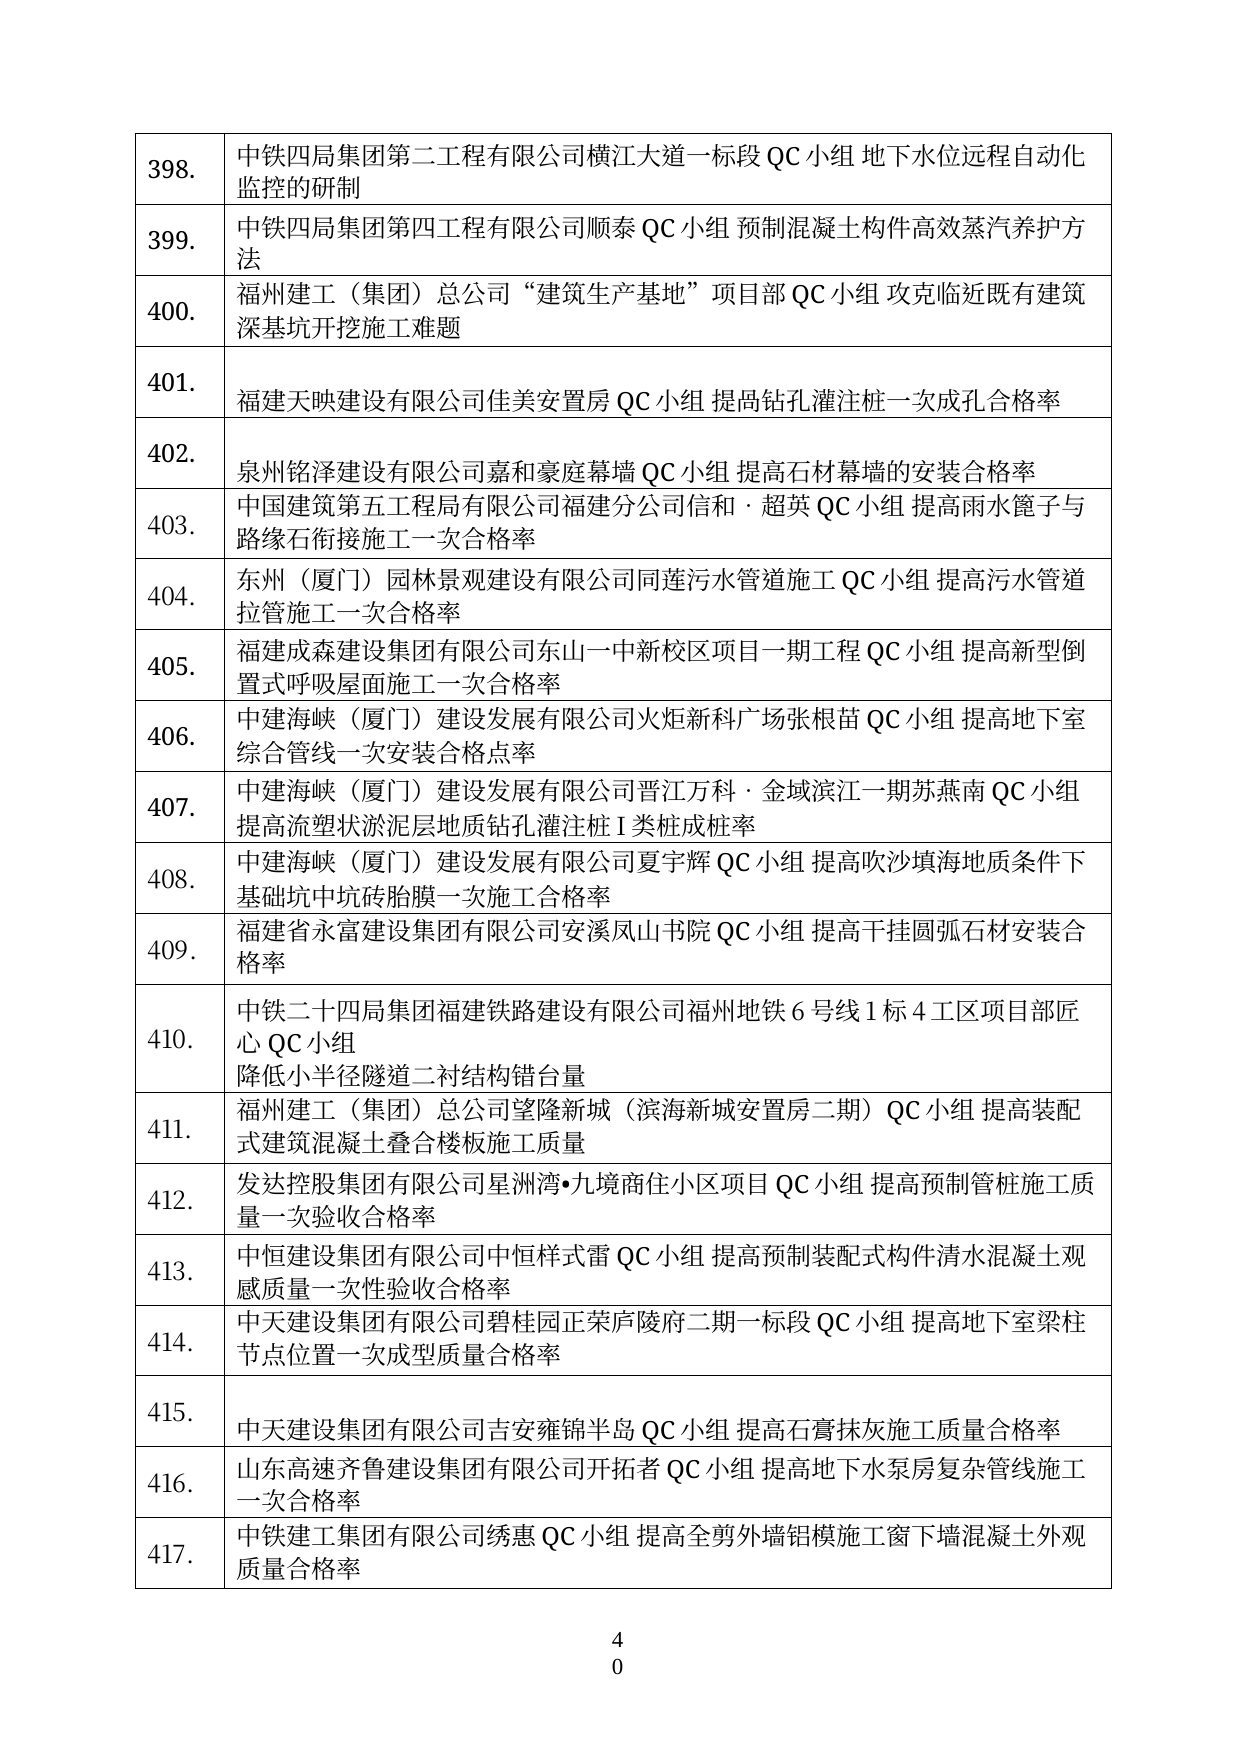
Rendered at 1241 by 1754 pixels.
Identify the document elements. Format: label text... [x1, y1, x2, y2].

table_cell 412. [136, 1164, 224, 1233]
table_cell 福建天映建设有限公司佳美安置房QC小组 提咼钻孔灌注桩一次成孔合格率 [225, 347, 1111, 417]
table_cell 417. [136, 1518, 224, 1588]
table_cell 416. [136, 1447, 224, 1517]
table_cell 399. [136, 205, 224, 275]
table_cell 中天建设集团有限公司碧桂园正荣庐陵府二期一标段QC小组 提高地下室梁柱节点位置一次成型质量合格率 [225, 1306, 1111, 1375]
table_cell 发达控股集团有限公司星洲湾•九境商住小区项目QC小组 提高预制管桩施工质量一次验收合格率 [225, 1164, 1111, 1233]
table_cell 福州建工（集团）总公司“建筑生产基地”项目部QC小组 攻克临近既有建筑深基坑开挖施工难题 [225, 276, 1111, 346]
table_header 中铁四局集团第二工程有限公司横江大道一标段QC小组 地下水位远程自动化监控的研制 [225, 134, 1111, 204]
table_cell 406. [136, 701, 224, 771]
table_cell 407. [136, 772, 224, 842]
table_cell 中铁建工集团有限公司绣惠QC小组 提高全剪外墙铝模施工窗下墙混凝土外观质量合格率 [225, 1518, 1111, 1588]
table_cell 中国建筑第五工程局有限公司福建分公司信和•超英QC小组 提高雨水篦子与路缘石衔接施工一次合格率 [225, 489, 1111, 558]
table_cell 泉州铭泽建设有限公司嘉和豪庭幕墙QC小组 提高石材幕墙的安装合格率 [225, 418, 1111, 488]
table_cell 415. [136, 1376, 224, 1446]
table_cell 东州（厦门）园林景观建设有限公司同莲污水管道施工QC小组 提高污水管道拉管施工一次合格率 [225, 559, 1111, 629]
table_cell 413. [136, 1235, 224, 1304]
table_cell 410. [136, 985, 224, 1092]
table_cell 中建海峡（厦门）建设发展有限公司火炬新科广场张根苗QC小组 提高地下室综合管线一次安装合格点率 [225, 701, 1111, 771]
table_cell 山东高速齐鲁建设集团有限公司开拓者QC小组 提高地下水泵房复杂管线施工一次合格率 [225, 1447, 1111, 1517]
table_cell 402. [136, 418, 224, 488]
table_cell 405. [136, 630, 224, 700]
table_cell 400. [136, 276, 224, 346]
table_cell 福建省永富建设集团有限公司安溪凤山书院QC小组 提高干挂圆弧石材安装合格率 [225, 914, 1111, 983]
table_cell 411. [136, 1093, 224, 1162]
table_cell 404. [136, 559, 224, 629]
table_header 398. [136, 134, 224, 204]
table_cell 中铁二十四局集团福建铁路建设有限公司福州地铁6号线1标4工区项目部匠心 QC小组 降低小半径隧道二衬结构错台量 [225, 985, 1111, 1092]
table_cell 中建海峡（厦门）建设发展有限公司夏宇辉QC小组 提高吹沙填海地质条件下基础坑中坑砖胎膜一次施工合格率 [225, 843, 1111, 913]
table_cell 福州建工（集团）总公司望隆新城（滨海新城安置房二期）QC小组 提高装配式建筑混凝土叠合楼板施工质量 [225, 1093, 1111, 1162]
table_cell 401. [136, 347, 224, 417]
table_cell 中天建设集团有限公司吉安雍锦半岛QC小组 提高石膏抹灰施工质量合格率 [225, 1376, 1111, 1446]
table_cell 中恒建设集团有限公司中恒样式雷QC小组 提高预制装配式构件清水混凝土观感质量一次性验收合格率 [225, 1235, 1111, 1304]
table_cell 403. [136, 489, 224, 558]
table_cell 409. [136, 914, 224, 983]
table_cell 中建海峡（厦门）建设发展有限公司晋江万科•金域滨江一期苏燕南QC小组 提高流塑状淤泥层地质钻孔灌注桩I类桩成桩率 [225, 772, 1111, 842]
table_cell 408. [136, 843, 224, 913]
table_cell 414. [136, 1306, 224, 1375]
table_cell 中铁四局集团第四工程有限公司顺泰QC小组 预制混凝土构件高效蒸汽养护方法 [225, 205, 1111, 275]
table_cell 福建成森建设集团有限公司东山一中新校区项目一期工程QC小组 提高新型倒置式呼吸屋面施工一次合格率 [225, 630, 1111, 700]
